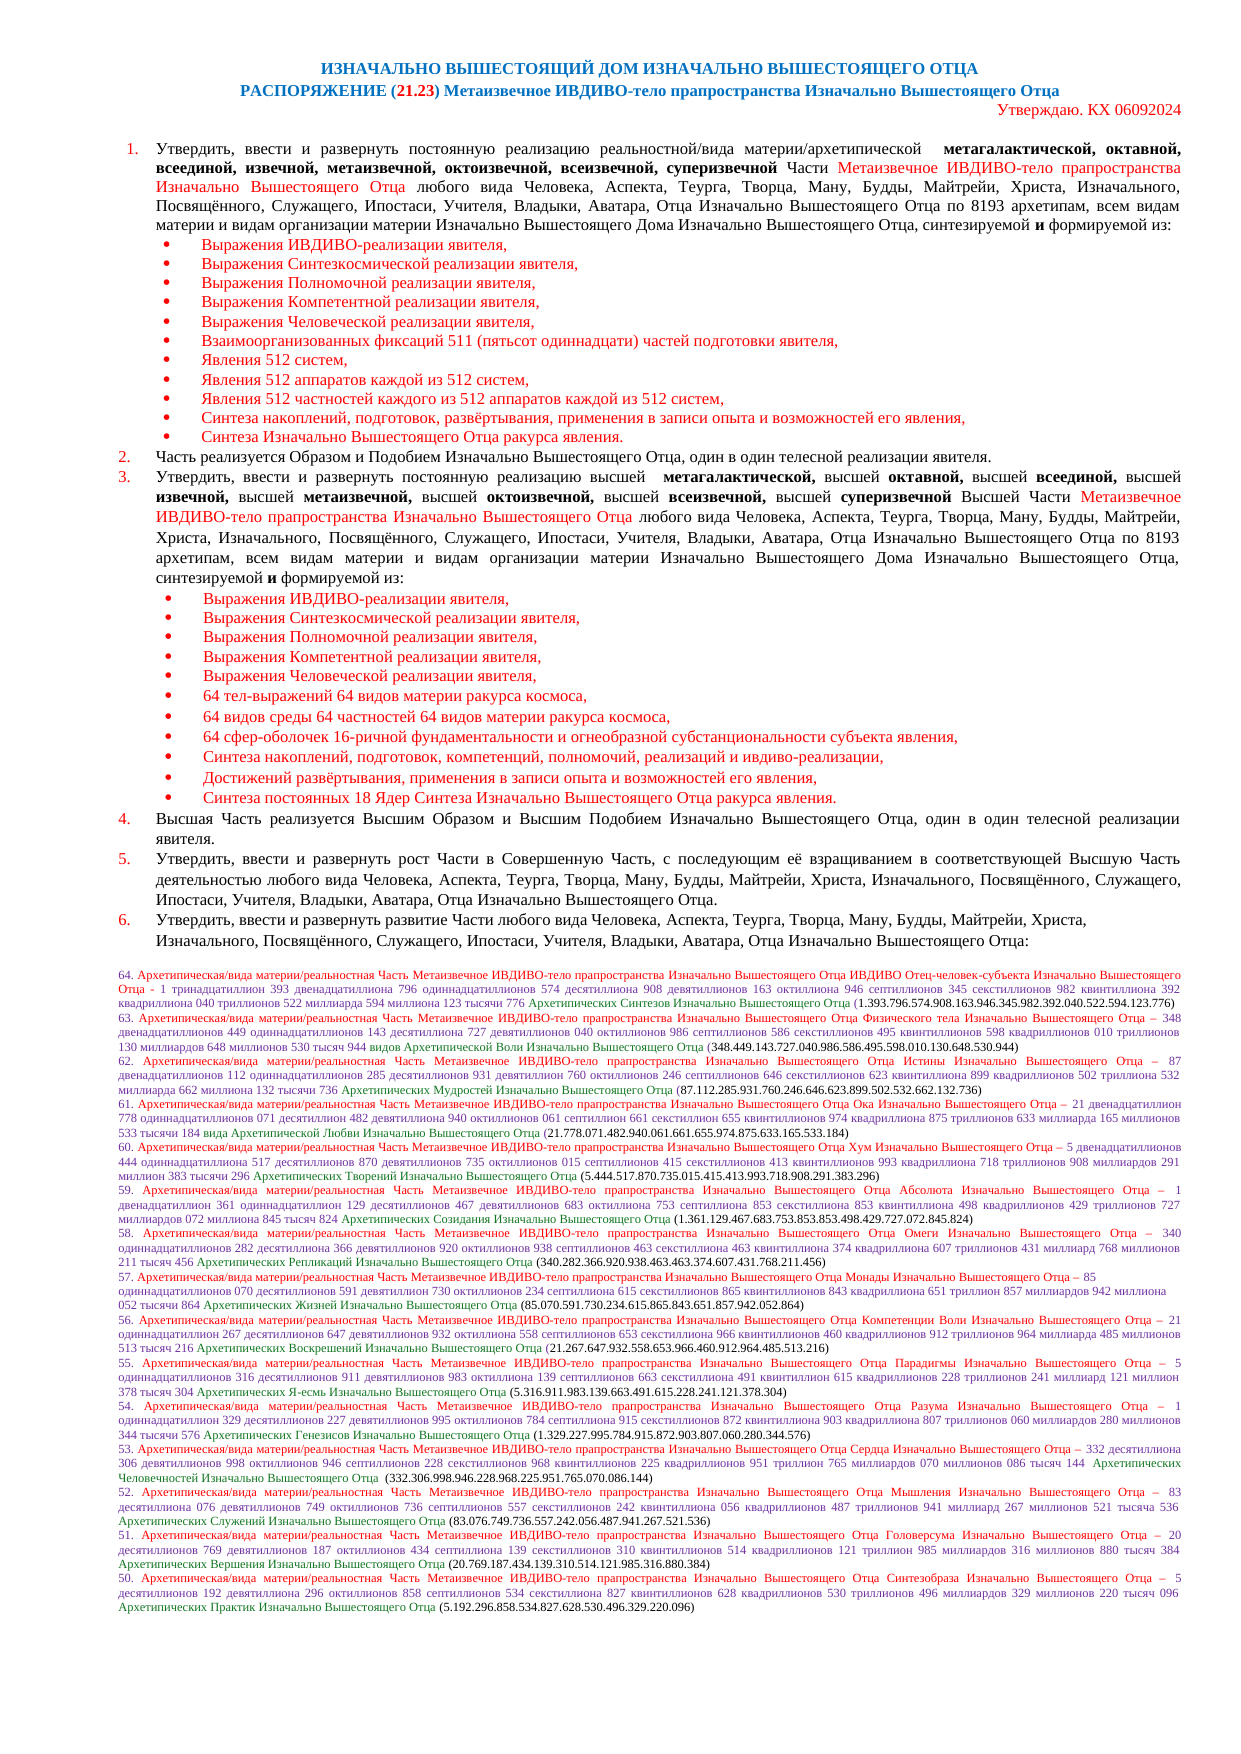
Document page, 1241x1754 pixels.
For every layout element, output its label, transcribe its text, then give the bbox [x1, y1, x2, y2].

list Явления 512 аппаратов каждой из 512 систем, [163, 369, 1181, 388]
list 64 видов среды 64 частностей 64 видов материи ракурса космоса, [165, 706, 1181, 726]
list Утвердить, ввести и развернуть постоянную реализацию высшей метагалактической, высшей октавной, высшей всеединой, высшей извечной, высшей метаизвечной, высшей октоизвечной, высшей всеизвечной, высшей суперизвечной Высшей Части Метаизвечное ИВДИВО-тело прапространства Изначально Вышестоящего Отца любого вида Человека, Аспекта, Теурга, Творца, Ману, Будды, Майтрейи, Христа, Изначального, Посвящённого, Служащего, Ипостаси, Учителя, Владыки, Аватара, Отца Изначально Вышестоящего Отца по 8193 архетипам, всем видам материи и видам организации материи Изначально Вышестоящего Дома Изначально Вышестоящего Отца, синтезируемой и формируемой из: [118, 467, 1181, 587]
list Утвердить, ввести и развернуть развитие Части любого вида Человека, Аспекта, Теурга, Творца, Ману, Будды, Майтрейи, Христа, Изначального, Посвящённого, Служащего, Ипостаси, Учителя, Владыки, Аватара, Отца Изначально Вышестоящего Отца: [118, 910, 1181, 949]
list Взаимоорганизованных фиксаций 511 (пятьсот одиннадцати) частей подготовки явителя, [163, 331, 1181, 350]
list Выражения Синтезкосмической реализации явителя, [163, 254, 1181, 273]
text 57. Архетипическая/вида материи/реальностная Часть Метаизвечное ИВДИВО-тело прапространства Изначально Вышестоящего Отца Монады Изначально Вышестоящего Отца – 85 одиннадцатиллионов 070 десятиллионов 591 девятиллион 730 октиллионов 234 септиллиона 615 секстиллионов 865 квинтиллионов 843 квадриллиона 651 триллион 857 миллиардов 942 миллиона 052 тысячи 864 Архетипических Жизней Изначально Вышестоящего Отца (85.070.591.730.234.615.865.843.651.857.942.052.864) [118, 1269, 1181, 1312]
list Часть реализуется Образом и Подобием Изначально Вышестоящего Отца, один в один телесной реализации явителя. [118, 446, 1181, 466]
list 64 сфер-оболочек 16-ричной фундаментальности и огнеобразной субстанциональности субъекта явления, [165, 727, 1181, 746]
list 64 тел-выражений 64 видов материи ракурса космоса, [165, 686, 1181, 705]
list Явления 512 систем, [163, 350, 1181, 369]
text 53. Архетипическая/вида материи/реальностная Часть Метаизвечное ИВДИВО-тело прапространства Изначально Вышестоящего Отца Сердца Изначально Вышестоящего Отца – 332 десятиллиона 306 девятиллионов 998 октиллионов 946 септиллионов 228 секстиллионов 968 квинтиллионов 225 квадриллионов 951 триллион 765 миллиардов 070 миллионов 086 тысяч 144 Архетипических Человечностей Изначально Вышестоящего Отца (332.306.998.946.228.968.225.951.765.070.086.144) [118, 1442, 1181, 1485]
text 56. Архетипическая/вида материи/реальностная Часть Метаизвечное ИВДИВО-тело прапространства Изначально Вышестоящего Отца Компетенции Воли Изначально Вышестоящего Отца – 21 одиннадцатиллион 267 десятиллионов 647 девятиллионов 932 октиллиона 558 септиллионов 653 секстиллиона 966 квинтиллионов 460 квадриллионов 912 триллионов 964 миллиарда 485 миллионов 513 тысяч 216 Архетипических Воскрешений Изначально Вышестоящего Отца (21.267.647.932.558.653.966.460.912.964.485.513.216) [118, 1312, 1181, 1356]
text Утверждаю. КХ 06092024 [118, 100, 1181, 119]
text 58. Архетипическая/вида материи/реальностная Часть Метаизвечное ИВДИВО-тело прапространства Изначально Вышестоящего Отца Омеги Изначально Вышестоящего Отца – 340 одиннадцатиллионов 282 десятиллиона 366 девятиллионов 920 октиллионов 938 септиллионов 463 секстиллиона 463 квинтиллиона 374 квадриллиона 607 триллионов 431 миллиард 768 миллионов 211 тысяч 456 Архетипических Репликаций Изначально Вышестоящего Отца (340.282.366.920.938.463.463.374.607.431.768.211.456) [118, 1226, 1181, 1269]
list Синтеза постоянных 18 Ядер Синтеза Изначально Вышестоящего Отца ракурса явления. [165, 788, 1181, 807]
list Выражения Человеческой реализации явителя, [163, 311, 1181, 331]
list Выражения Полномочной реализации явителя, [163, 273, 1181, 292]
text 51. Архетипическая/вида материи/реальностная Часть Метаизвечное ИВДИВО-тело прапространства Изначально Вышестоящего Отца Головерсума Изначально Вышестоящего Отца – 20 десятиллионов 769 девятиллионов 187 октиллионов 434 септиллиона 139 секстиллионов 310 квинтиллионов 514 квадриллионов 121 триллион 985 миллиардов 316 миллионов 880 тысяч 384 Архетипических Вершения Изначально Вышестоящего Отца (20.769.187.434.139.310.514.121.985.316.880.384) [118, 1528, 1181, 1571]
list Синтеза Изначально Вышестоящего Отца ракурса явления. [163, 427, 1181, 446]
list Явления 512 частностей каждого из 512 аппаратов каждой из 512 систем, [163, 388, 1181, 408]
text ИЗНАЧАЛЬНО ВЫШЕСТОЯЩИЙ ДОМ ИЗНАЧАЛЬНО ВЫШЕСТОЯЩЕГО ОТЦА [118, 59, 1181, 78]
text 63. Архетипическая/вида материи/реальностная Часть Метаизвечное ИВДИВО-тело прапространства Изначально Вышестоящего Отца Физического тела Изначально Вышестоящего Отца – 348 двенадцатиллионов 449 одиннадцатиллионов 143 десятиллиона 727 девятиллионов 040 октиллионов 986 септиллионов 586 секстиллионов 495 квинтиллионов 598 квадриллионов 010 триллионов 130 миллиардов 648 миллионов 530 тысяч 944 видов Архетипической Воли Изначально Вышестоящего Отца (348.449.143.727.040.986.586.495.598.010.130.648.530.944) [118, 1011, 1181, 1054]
list Выражения Полномочной реализации явителя, [165, 627, 1181, 646]
list Выражения Человеческой реализации явителя, [165, 666, 1181, 685]
text 60. Архетипическая/вида материи/реальностная Часть Метаизвечное ИВДИВО-тело прапространства Изначально Вышестоящего Отца Хум Изначально Вышестоящего Отца – 5 двенадцатиллионов 444 одиннадцатиллиона 517 десятиллионов 870 девятиллионов 735 октиллионов 015 септиллионов 415 секстиллионов 413 квинтиллионов 993 квадриллиона 718 триллионов 908 миллиардов 291 миллион 383 тысячи 296 Архетипических Творений Изначально Вышестоящего Отца (5.444.517.870.735.015.415.413.993.718.908.291.383.296) [118, 1140, 1181, 1183]
text 52. Архетипическая/вида материи/реальностная Часть Метаизвечное ИВДИВО-тело прапространства Изначально Вышестоящего Отца Мышления Изначально Вышестоящего Отца – 83 десятиллиона 076 девятиллионов 749 октиллионов 736 септиллионов 557 секстиллионов 242 квинтиллиона 056 квадриллионов 487 триллионов 941 миллиард 267 миллионов 521 тысяча 536 Архетипических Служений Изначально Вышестоящего Отца (83.076.749.736.557.242.056.487.941.267.521.536) [118, 1485, 1181, 1528]
list Синтеза накоплений, подготовок, компетенций, полномочий, реализаций и ивдиво-реализации, [165, 747, 1181, 767]
list Выражения Компетентной реализации явителя, [163, 292, 1181, 311]
text 50. Архетипическая/вида материи/реальностная Часть Метаизвечное ИВДИВО-тело прапространства Изначально Вышестоящего Отца Синтезобраза Изначально Вышестоящего Отца – 5 десятиллионов 192 девятиллиона 296 октиллионов 858 септиллионов 534 секстиллиона 827 квинтиллионов 628 квадриллионов 530 триллионов 496 миллиардов 329 миллионов 220 тысяч 096 Архетипических Практик Изначально Вышестоящего Отца (5.192.296.858.534.827.628.530.496.329.220.096) [118, 1571, 1181, 1614]
text 61. Архетипическая/вида материи/реальностная Часть Метаизвечное ИВДИВО-тело прапространства Изначально Вышестоящего Отца Ока Изначально Вышестоящего Отца – 21 двенадцатиллион 778 одиннадцатиллионов 071 десятиллион 482 девятиллиона 940 октиллионов 061 септиллион 661 секстиллион 655 квинтиллионов 974 квадриллиона 875 триллионов 633 миллиарда 165 миллионов 533 тысячи 184 вида Архетипической Любви Изначально Вышестоящего Отца (21.778.071.482.940.061.661.655.974.875.633.165.533.184) [118, 1097, 1181, 1140]
text 54. Архетипическая/вида материи/реальностная Часть Метаизвечное ИВДИВО-тело прапространства Изначально Вышестоящего Отца Разума Изначально Вышестоящего Отца – 1 одиннадцатиллион 329 десятиллионов 227 девятиллионов 995 октиллионов 784 септиллиона 915 секстиллионов 872 квинтиллиона 903 квадриллиона 807 триллионов 060 миллиардов 280 миллионов 344 тысячи 576 Архетипических Генезисов Изначально Вышестоящего Отца (1.329.227.995.784.915.872.903.807.060.280.344.576) [118, 1399, 1181, 1442]
text 55. Архетипическая/вида материи/реальностная Часть Метаизвечное ИВДИВО-тело прапространства Изначально Вышестоящего Отца Парадигмы Изначально Вышестоящего Отца – 5 одиннадцатиллионов 316 десятиллионов 911 девятиллионов 983 октиллиона 139 септиллионов 663 секстиллиона 491 квинтиллион 615 квадриллионов 228 триллионов 241 миллиард 121 миллион 378 тысяч 304 Архетипических Я-есмь Изначально Вышестоящего Отца (5.316.911.983.139.663.491.615.228.241.121.378.304) [118, 1356, 1181, 1399]
list Утвердить, ввести и развернуть постоянную реализацию реальностной/вида материи/архетипической метагалактической, октавной, всеединой, извечной, метаизвечной, октоизвечной, всеизвечной, суперизвечной Части Метаизвечное ИВДИВО-тело прапространства Изначально Вышестоящего Отца любого вида Человека, Аспекта, Теурга, Творца, Ману, Будды, Майтрейи, Христа, Изначального, Посвящённого, Служащего, Ипостаси, Учителя, Владыки, Аватара, Отца Изначально Вышестоящего Отца по 8193 архетипам, всем видам материи и видам организации материи Изначально Вышестоящего Дома Изначально Вышестоящего Отца, синтезируемой и формируемой из: [126, 138, 1181, 234]
subtitle РАСПОРЯЖЕНИЕ (21.23) Метаизвечное ИВДИВО-тело прапространства Изначально Вышестоящего Отца [118, 81, 1181, 100]
list Выражения Синтезкосмической реализации явителя, [165, 608, 1181, 627]
list Утвердить, ввести и развернуть рост Части в Совершенную Часть, с последующим её взращиванием в соответствующей Высшую Часть деятельностью любого вида Человека, Аспекта, Теурга, Творца, Ману, Будды, Майтрейи, Христа, Изначального, Посвящённого, Служащего, Ипостаси, Учителя, Владыки, Аватара, Отца Изначально Вышестоящего Отца. [118, 849, 1181, 909]
list Выражения ИВДИВО-реализации явителя, [163, 234, 1181, 254]
list Высшая Часть реализуется Высшим Образом и Высшим Подобием Изначально Вышестоящего Отца, один в один телесной реализации явителя. [118, 808, 1181, 848]
text 62. Архетипическая/вида материи/реальностная Часть Метаизвечное ИВДИВО-тело прапространства Изначально Вышестоящего Отца Истины Изначально Вышестоящего Отца – 87 двенадцатиллионов 112 одиннадцатиллионов 285 десятиллионов 931 девятиллион 760 октиллионов 246 септиллионов 646 секстиллионов 623 квинтиллиона 899 квадриллионов 502 триллиона 532 миллиарда 662 миллиона 132 тысячи 736 Архетипических Мудростей Изначально Вышестоящего Отца (87.112.285.931.760.246.646.623.899.502.532.662.132.736) [118, 1054, 1181, 1097]
list Синтеза накоплений, подготовок, развёртывания, применения в записи опыта и возможностей его явления, [163, 408, 1181, 427]
list Выражения Компетентной реализации явителя, [165, 646, 1181, 666]
text 59. Архетипическая/вида материи/реальностная Часть Метаизвечное ИВДИВО-тело прапространства Изначально Вышестоящего Отца Абсолюта Изначально Вышестоящего Отца – 1 двенадцатиллион 361 одиннадцатиллион 129 десятиллионов 467 девятиллионов 683 октиллиона 753 септиллиона 853 секстиллиона 853 квинтиллиона 498 квадриллионов 429 триллионов 727 миллиардов 072 миллиона 845 тысяч 824 Архетипических Созидания Изначально Вышестоящего Отца (1.361.129.467.683.753.853.853.498.429.727.072.845.824) [118, 1183, 1181, 1226]
list Достижений развёртывания, применения в записи опыта и возможностей его явления, [165, 768, 1181, 787]
list Выражения ИВДИВО-реализации явителя, [165, 588, 1181, 608]
text 64. Архетипическая/вида материи/реальностная Часть Метаизвечное ИВДИВО-тело прапространства Изначально Вышестоящего Отца ИВДИВО Отец-человек-субъекта Изначально Вышестоящего Отца - 1 тринадцатиллион 393 двенадцатиллиона 796 одиннадцатиллионов 574 десятиллиона 908 девятиллионов 163 октиллиона 946 септиллионов 345 секстиллионов 982 квинтиллиона 392 квадриллиона 040 триллионов 522 миллиарда 594 миллиона 123 тысячи 776 Архетипических Синтезов Изначально Вышестоящего Отца (1.393.796.574.908.163.946.345.982.392.040.522.594.123.776) [118, 967, 1181, 1011]
